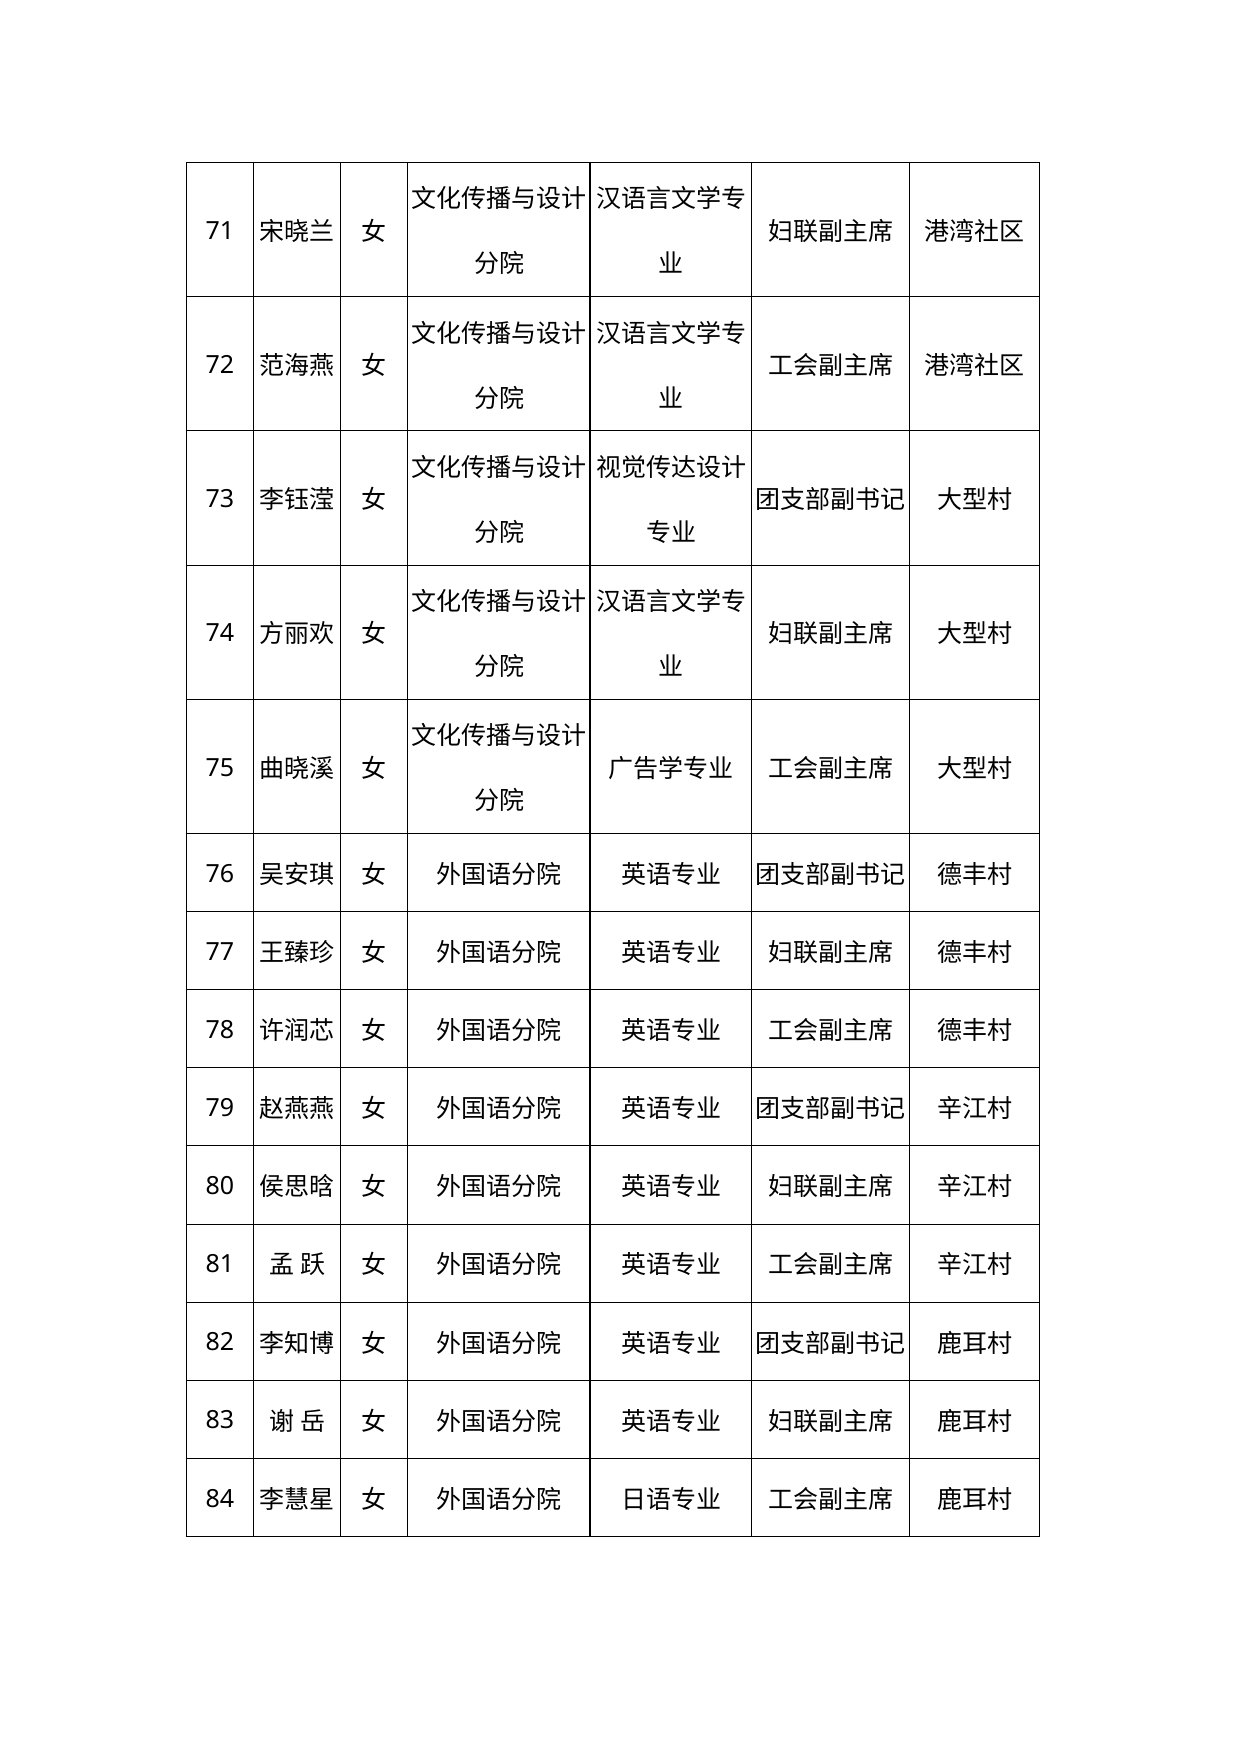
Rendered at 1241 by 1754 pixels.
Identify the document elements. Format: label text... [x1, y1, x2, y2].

table_cell 汉语言文学专业 [591, 297, 751, 430]
table_cell 81 [187, 1225, 253, 1302]
table_cell 78 [187, 990, 253, 1067]
table_cell 女 [341, 163, 407, 296]
table_cell 李钰滢 [254, 431, 340, 564]
table_cell 女 [341, 1459, 407, 1536]
table_cell 外国语分院 [408, 1381, 589, 1458]
table_cell 方丽欢 [254, 566, 340, 699]
table_cell 71 [187, 163, 253, 296]
table_cell 范海燕 [254, 297, 340, 430]
table_cell 女 [341, 1146, 407, 1223]
table_cell 外国语分院 [408, 990, 589, 1067]
table_cell 女 [341, 1381, 407, 1458]
table_cell 外国语分院 [408, 1068, 589, 1145]
table_cell 英语专业 [591, 834, 751, 911]
table_cell 女 [341, 912, 407, 989]
table_cell 吴安琪 [254, 834, 340, 911]
table_cell 女 [341, 1303, 407, 1380]
table_cell 女 [341, 700, 407, 833]
table_cell 女 [341, 1225, 407, 1302]
table_cell 大型村 [910, 566, 1039, 699]
table_cell 辛江村 [910, 1146, 1039, 1223]
table_cell 视觉传达设计专业 [591, 431, 751, 564]
table_cell 73 [187, 431, 253, 564]
table_cell 英语专业 [591, 1381, 751, 1458]
table_cell 工会副主席 [752, 990, 909, 1067]
table_cell 工会副主席 [752, 1225, 909, 1302]
table_cell 团支部副书记 [752, 1068, 909, 1145]
table_cell 港湾社区 [910, 163, 1039, 296]
table_cell 鹿耳村 [910, 1303, 1039, 1380]
table_cell 德丰村 [910, 912, 1039, 989]
table_cell 汉语言文学专业 [591, 163, 751, 296]
table_cell 文化传播与设计分院 [408, 431, 589, 564]
table_cell 工会副主席 [752, 700, 909, 833]
table_cell 团支部副书记 [752, 1303, 909, 1380]
table_cell 女 [341, 990, 407, 1067]
table_cell 文化传播与设计分院 [408, 566, 589, 699]
table_cell 鹿耳村 [910, 1381, 1039, 1458]
table_cell 赵燕燕 [254, 1068, 340, 1145]
table_cell 妇联副主席 [752, 912, 909, 989]
table_cell 英语专业 [591, 1068, 751, 1145]
table_cell 女 [341, 1068, 407, 1145]
table_cell 妇联副主席 [752, 566, 909, 699]
table_cell 英语专业 [591, 1225, 751, 1302]
table_cell 港湾社区 [910, 297, 1039, 430]
table_cell 工会副主席 [752, 297, 909, 430]
table_cell 英语专业 [591, 990, 751, 1067]
table_cell 妇联副主席 [752, 163, 909, 296]
table_cell 李慧星 [254, 1459, 340, 1536]
table_cell 外国语分院 [408, 834, 589, 911]
table_cell 英语专业 [591, 912, 751, 989]
table_cell 英语专业 [591, 1146, 751, 1223]
table_cell 文化传播与设计分院 [408, 163, 589, 296]
table_cell 74 [187, 566, 253, 699]
table_cell 妇联副主席 [752, 1146, 909, 1223]
table_cell 82 [187, 1303, 253, 1380]
table_cell 77 [187, 912, 253, 989]
table_cell 辛江村 [910, 1225, 1039, 1302]
table_cell 广告学专业 [591, 700, 751, 833]
table_cell 外国语分院 [408, 1225, 589, 1302]
table_cell 72 [187, 297, 253, 430]
table_cell 外国语分院 [408, 1459, 589, 1536]
table_cell 女 [341, 297, 407, 430]
table_cell 宋晓兰 [254, 163, 340, 296]
table_cell 日语专业 [591, 1459, 751, 1536]
table_cell 女 [341, 431, 407, 564]
table_cell 大型村 [910, 431, 1039, 564]
table_cell 德丰村 [910, 834, 1039, 911]
table_cell 女 [341, 834, 407, 911]
table_cell 外国语分院 [408, 912, 589, 989]
table_cell 工会副主席 [752, 1459, 909, 1536]
table_cell 汉语言文学专业 [591, 566, 751, 699]
table_cell 女 [341, 566, 407, 699]
table_cell 外国语分院 [408, 1146, 589, 1223]
table_cell 英语专业 [591, 1303, 751, 1380]
table_cell 83 [187, 1381, 253, 1458]
table_cell 79 [187, 1068, 253, 1145]
table_cell 孟 跃 [254, 1225, 340, 1302]
table_cell 75 [187, 700, 253, 833]
table_cell 辛江村 [910, 1068, 1039, 1145]
table_cell 外国语分院 [408, 1303, 589, 1380]
table_cell 李知博 [254, 1303, 340, 1380]
table_cell 妇联副主席 [752, 1381, 909, 1458]
table_cell 谢 岳 [254, 1381, 340, 1458]
table_cell 德丰村 [910, 990, 1039, 1067]
table_cell 团支部副书记 [752, 431, 909, 564]
table_cell 侯思晗 [254, 1146, 340, 1223]
table_cell 曲晓溪 [254, 700, 340, 833]
table_cell 76 [187, 834, 253, 911]
table_cell 鹿耳村 [910, 1459, 1039, 1536]
table_cell 84 [187, 1459, 253, 1536]
table_cell 王臻珍 [254, 912, 340, 989]
table_cell 文化传播与设计分院 [408, 700, 589, 833]
table_cell 大型村 [910, 700, 1039, 833]
table_cell 团支部副书记 [752, 834, 909, 911]
table_cell 文化传播与设计分院 [408, 297, 589, 430]
table_cell 许润芯 [254, 990, 340, 1067]
table_cell 80 [187, 1146, 253, 1223]
